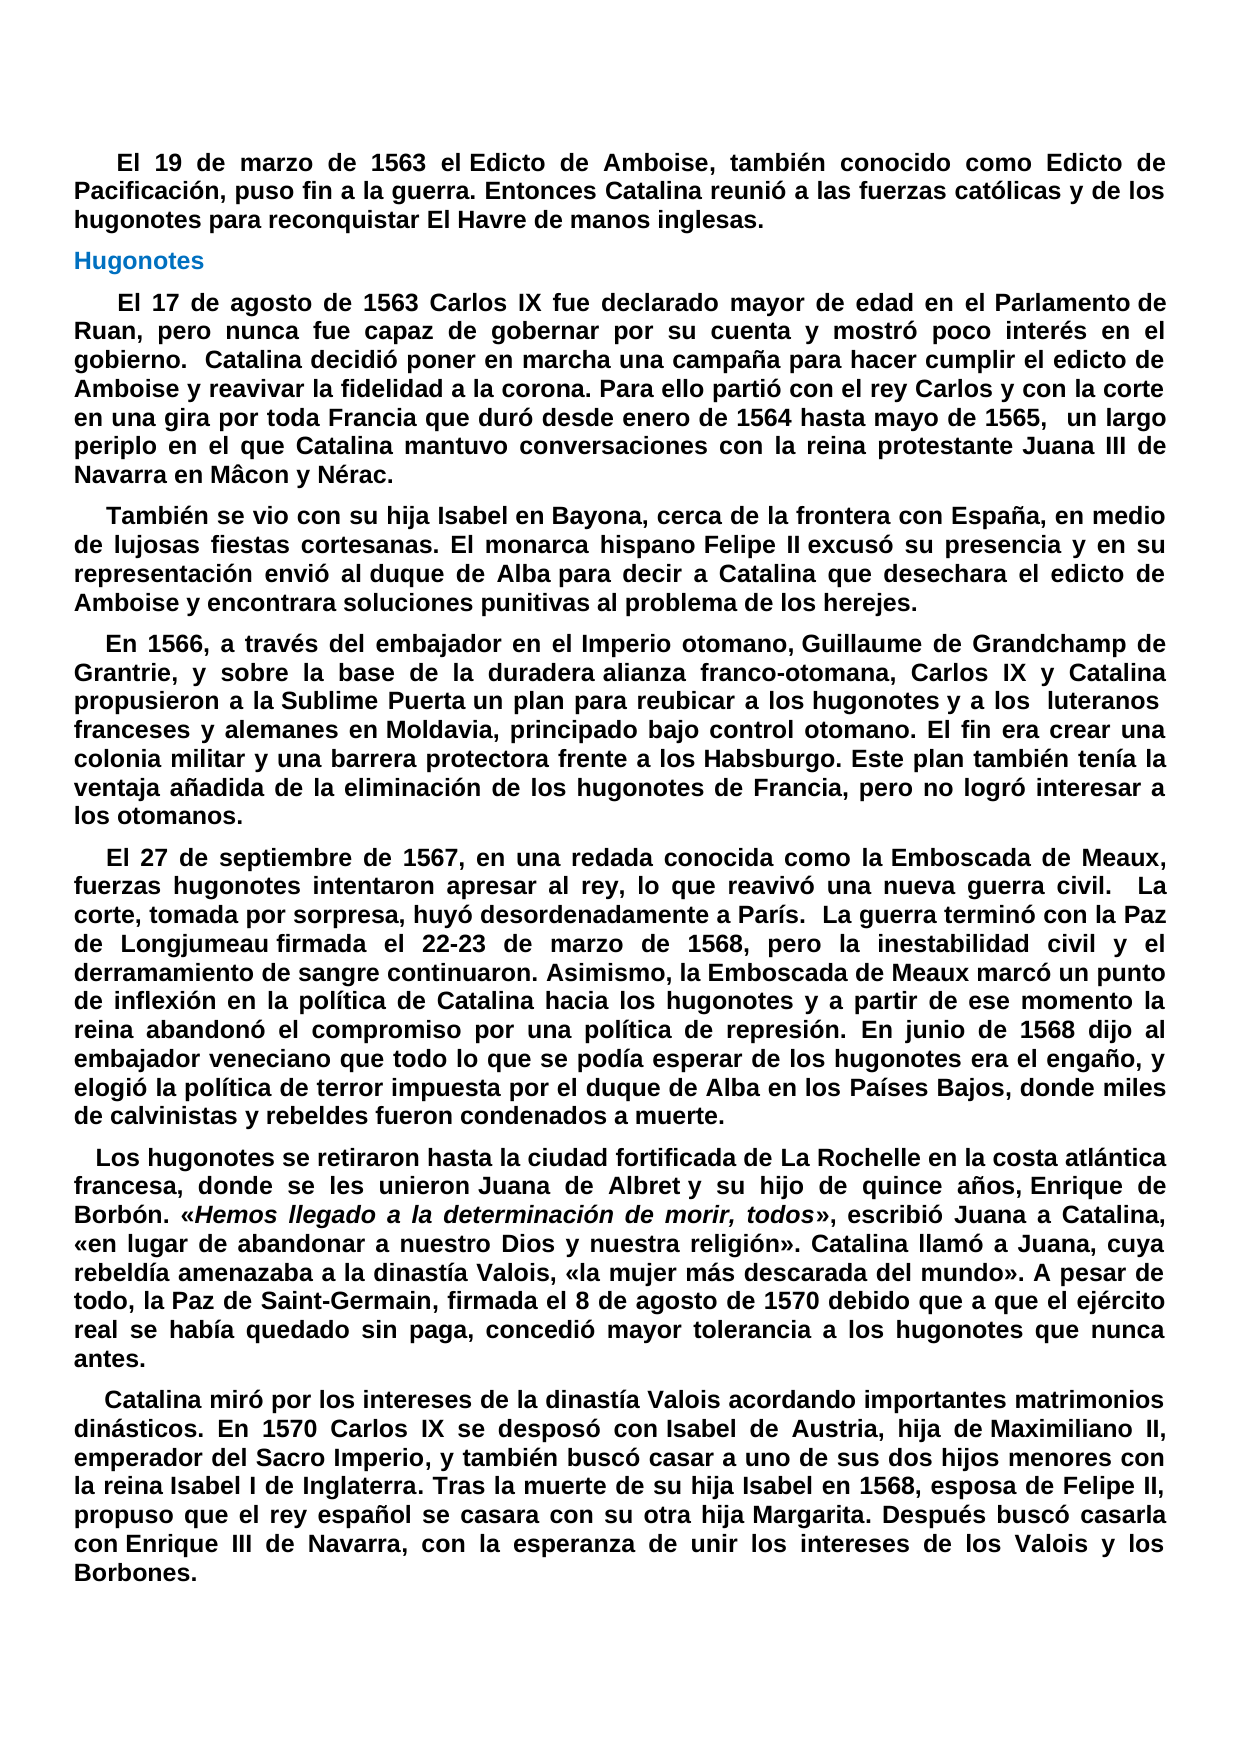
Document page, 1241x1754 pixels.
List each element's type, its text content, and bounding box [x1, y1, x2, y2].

text También se vio con su hija Isabel en Bayona, cerca de la frontera con España, en medio de lujosas fiestas cortesanas. El monarca hispano Felipe II excusó su presencia y en su representación envió al duque de Alba para decir a Catalina que desechara el edicto de Amboise y encontrara soluciones punitivas al problema de los herejes. ​ [74, 501, 1167, 616]
text Los hugonotes se retiraron hasta la ciudad fortificada de La Rochelle en la costa atlántica francesa, donde se les unieron Juana de Albret y su hijo de quince años, Enrique de Borbón.​ «Hemos llegado a la determinación de morir, todos», escribió Juana a Catalina, «en lugar de abandonar a nuestro Dios y nuestra religión». Catalina llamó a Juana, cuya rebeldía amenazaba a la dinastía Valois, «la mujer más descarada del mundo». A pesar de todo, la Paz de Saint-Germain, firmada el 8 de agosto de 1570 debido que a que el ejército real se había quedado sin paga, concedió mayor tolerancia a los hugonotes que nunca antes. ​ [74, 1143, 1167, 1373]
text Hugonotes [74, 246, 1167, 275]
text Catalina miró por los intereses de la dinastía Valois acordando importantes matrimonios dinásticos. En 1570 Carlos IX se desposó con Isabel de Austria, hija de Maximiliano II, emperador del Sacro Imperio, y también buscó casar a uno de sus dos hijos menores con la reina Isabel I de Inglaterra. Tras la muerte de su hija Isabel en 1568, esposa de Felipe II, propuso que el rey español se casara con su otra hija Margarita. Después buscó casarla con Enrique III de Navarra, con la esperanza de unir los intereses de los Valois y los Borbones. [74, 1385, 1167, 1586]
text El 17 de agosto de 1563 Carlos IX fue declarado mayor de edad en el Parlamento de Ruan, pero nunca fue capaz de gobernar por su cuenta y mostró poco interés en el gobierno. ​ Catalina decidió poner en marcha una campaña para hacer cumplir el edicto de Amboise y reavivar la fidelidad a la corona. Para ello partió con el rey Carlos y con la corte en una gira por toda Francia que duró desde enero de 1564 hasta mayo de 1565, ​ un largo periplo en el que Catalina mantuvo conversaciones con la reina protestante Juana III de Navarra en Mâcon y Nérac. [74, 288, 1167, 489]
text El 27 de septiembre de 1567, en una redada conocida como la Emboscada de Meaux, fuerzas hugonotes intentaron apresar al rey, lo que reavivó una nueva guerra civil. ​ La corte, tomada por sorpresa, huyó desordenadamente a París. ​ La guerra terminó con la Paz de Longjumeau firmada el 22-23 de marzo de 1568, pero la inestabilidad civil y el derramamiento de sangre continuaron.​ Asimismo, la Emboscada de Meaux marcó un punto de inflexión en la política de Catalina hacia los hugonotes y a partir de ese momento la reina abandonó el compromiso por una política de represión.​ En junio de 1568 dijo al embajador veneciano que todo lo que se podía esperar de los hugonotes era el engaño, y elogió la política de terror impuesta por el duque de Alba en los Países Bajos, donde miles de calvinistas y rebeldes fueron condenados a muerte. ​ [74, 843, 1167, 1130]
text En 1566, a través del embajador en el Imperio otomano, Guillaume de Grandchamp de Grantrie, y sobre la base de la duradera alianza franco-otomana, Carlos IX y Catalina propusieron a la Sublime Puerta un plan para reubicar a los hugonotes y a los luteranos franceses y alemanes en Moldavia, principado bajo control otomano. El fin era crear una colonia militar y una barrera protectora frente a los Habsburgo. Este plan también tenía la ventaja añadida de la eliminación de los hugonotes de Francia, pero no logró interesar a los otomanos. ​ [74, 629, 1167, 830]
text ​ El 19 de marzo de 1563 el Edicto de Amboise, también conocido como Edicto de Pacificación, puso fin a la guerra. Entonces Catalina reunió a las fuerzas católicas y de los hugonotes para reconquistar El Havre de manos inglesas. [74, 148, 1167, 234]
